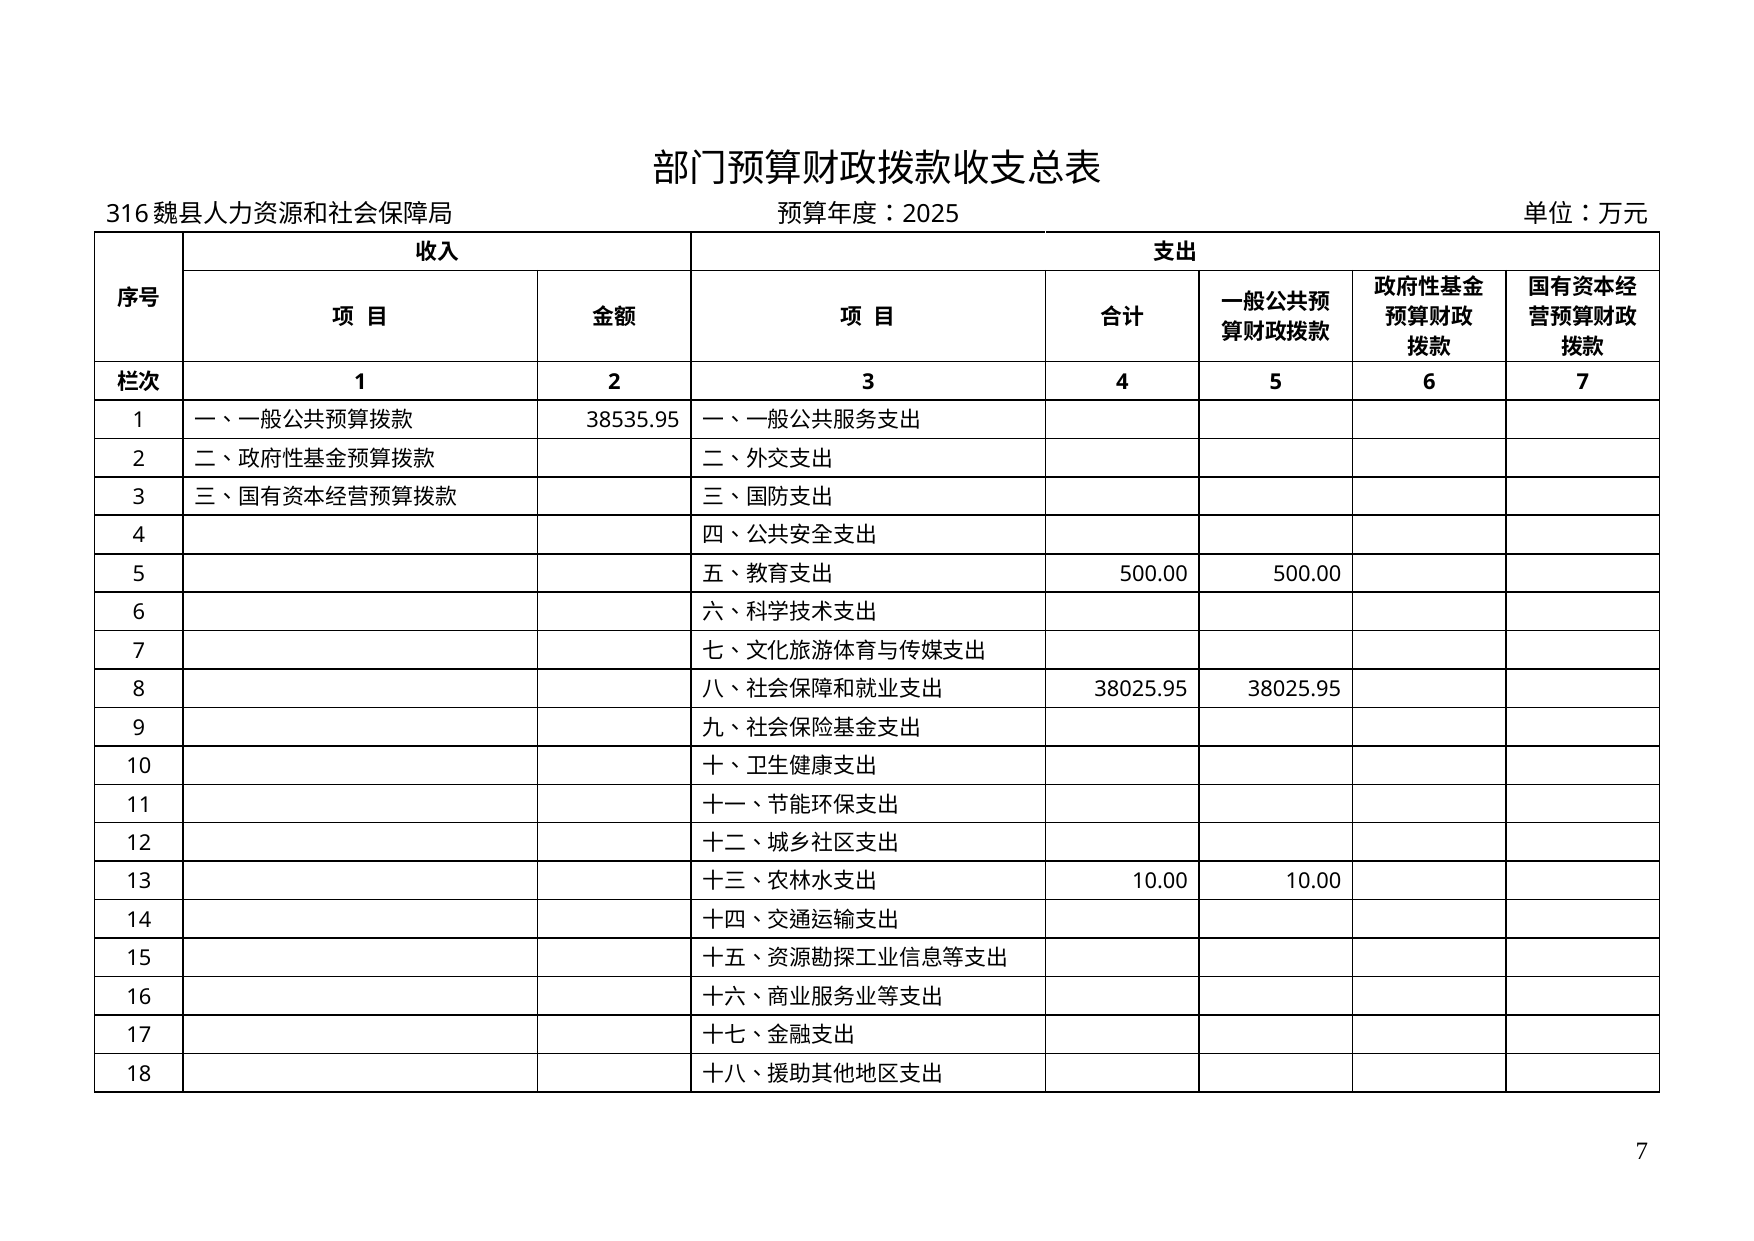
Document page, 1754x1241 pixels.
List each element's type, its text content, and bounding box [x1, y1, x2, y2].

table_cell [1507, 555, 1659, 591]
table_cell [184, 631, 537, 668]
table_cell [1353, 593, 1505, 630]
table_cell 500.00 [1046, 555, 1198, 591]
table_cell [1200, 631, 1352, 668]
table_cell 4 [1046, 362, 1198, 399]
table_cell [184, 593, 537, 630]
table_cell [1353, 862, 1505, 899]
table_cell [538, 478, 690, 514]
table_cell 15 [95, 939, 182, 976]
table_cell 7 [1507, 362, 1659, 399]
table_cell [538, 939, 690, 976]
table_cell [1046, 939, 1198, 976]
table_cell 9 [95, 708, 182, 745]
table_cell [1507, 1054, 1659, 1091]
table_cell 十四、交通运输支出 [692, 900, 1045, 937]
table_cell [538, 439, 690, 476]
table_cell [1200, 439, 1352, 476]
table_cell [538, 823, 690, 860]
table_cell [1353, 785, 1505, 822]
table_cell [538, 785, 690, 822]
table_cell [184, 939, 537, 976]
table_cell 7 [95, 631, 182, 668]
table_cell [1353, 939, 1505, 976]
table_cell [1046, 631, 1198, 668]
table_cell 6 [1353, 362, 1505, 399]
table_cell [184, 555, 537, 591]
table_cell 17 [95, 1016, 182, 1052]
table_cell 项 目 [184, 271, 537, 361]
table_cell [1353, 516, 1505, 553]
table_cell 十五、资源勘探工业信息等支出 [692, 939, 1045, 976]
table_cell [1046, 401, 1198, 437]
table_cell [538, 900, 690, 937]
table_cell 五、教育支出 [692, 555, 1045, 591]
table_cell 6 [95, 593, 182, 630]
table_cell [1046, 785, 1198, 822]
table_cell [1046, 439, 1198, 476]
table_cell [1507, 401, 1659, 437]
table_cell [1507, 631, 1659, 668]
table_cell [538, 747, 690, 783]
table_cell 国有资本经营预算财政拨款 [1507, 271, 1659, 361]
table_cell [1046, 1054, 1198, 1091]
table_cell [184, 747, 537, 783]
table_cell 十、卫生健康支出 [692, 747, 1045, 783]
table_cell 10.00 [1200, 862, 1352, 899]
table_cell [1200, 478, 1352, 514]
table_cell [1353, 670, 1505, 707]
table_cell [1353, 439, 1505, 476]
table_cell [1507, 747, 1659, 783]
table_cell [538, 708, 690, 745]
table_cell [1507, 593, 1659, 630]
table_cell 政府性基金预算财政 拨款 [1353, 271, 1505, 361]
table_cell [1200, 823, 1352, 860]
table_cell 七、文化旅游体育与传媒支出 [692, 631, 1045, 668]
table_cell 一、一般公共服务支出 [692, 401, 1045, 437]
table_cell 十六、商业服务业等支出 [692, 977, 1045, 1014]
table_cell 序号 [95, 233, 182, 361]
table_cell 4 [95, 516, 182, 553]
table_cell [538, 1016, 690, 1052]
table_cell [1353, 977, 1505, 1014]
table_cell 1 [95, 401, 182, 437]
table_cell [1507, 823, 1659, 860]
table_cell [538, 516, 690, 553]
table_cell [184, 977, 537, 1014]
table_cell 5 [95, 555, 182, 591]
table_cell 四、公共安全支出 [692, 516, 1045, 553]
table_cell 三、国防支出 [692, 478, 1045, 514]
table_cell 十三、农林水支出 [692, 862, 1045, 899]
table_cell [1200, 593, 1352, 630]
table_cell [184, 823, 537, 860]
table_cell 3 [95, 478, 182, 514]
table_cell 18 [95, 1054, 182, 1091]
table_cell 2 [538, 362, 690, 399]
table_cell [538, 977, 690, 1014]
table_cell [1046, 900, 1198, 937]
table_cell 八、社会保障和就业支出 [692, 670, 1045, 707]
table_cell [1507, 785, 1659, 822]
table_cell [1507, 478, 1659, 514]
table_cell [184, 516, 537, 553]
table_cell 3 [692, 362, 1045, 399]
table_cell [1200, 401, 1352, 437]
table_cell 十七、金融支出 [692, 1016, 1045, 1052]
table_cell 收入 [184, 233, 690, 270]
table_cell 5 [1200, 362, 1352, 399]
table_cell 10.00 [1046, 862, 1198, 899]
table_cell 二、外交支出 [692, 439, 1045, 476]
table_header 316魏县人力资源和社会保障局 [95, 195, 690, 231]
table_cell [1353, 631, 1505, 668]
table_cell 16 [95, 977, 182, 1014]
table_cell [1507, 708, 1659, 745]
table_cell [1046, 823, 1198, 860]
table_cell [1353, 747, 1505, 783]
table_cell [184, 670, 537, 707]
table_cell [1353, 708, 1505, 745]
table_cell [1046, 593, 1198, 630]
table_cell 8 [95, 670, 182, 707]
table_cell [1507, 977, 1659, 1014]
table_cell [1200, 1016, 1352, 1052]
table_cell 六、科学技术支出 [692, 593, 1045, 630]
table_cell 金额 [538, 271, 690, 361]
table_cell [1046, 478, 1198, 514]
table_cell 十一、节能环保支出 [692, 785, 1045, 822]
table_cell [1046, 977, 1198, 1014]
table_cell 13 [95, 862, 182, 899]
table_cell [1507, 516, 1659, 553]
table_cell [1507, 670, 1659, 707]
table_cell [1200, 708, 1352, 745]
table_cell [1200, 516, 1352, 553]
table_cell [538, 631, 690, 668]
table_cell [1353, 1016, 1505, 1052]
table_cell [1200, 977, 1352, 1014]
table_cell [1507, 900, 1659, 937]
table_cell [1353, 1054, 1505, 1091]
table_cell [1507, 439, 1659, 476]
table_cell [538, 1054, 690, 1091]
table_cell [1507, 1016, 1659, 1052]
table_cell 500.00 [1200, 555, 1352, 591]
table_cell 11 [95, 785, 182, 822]
table_cell 项 目 [692, 271, 1045, 361]
table_cell [184, 1016, 537, 1052]
table_cell [538, 670, 690, 707]
table_cell 10 [95, 747, 182, 783]
table_cell 一、一般公共预算拨款 [184, 401, 537, 437]
table_cell 38535.95 [538, 401, 690, 437]
table_cell 三、国有资本经营预算拨款 [184, 478, 537, 514]
text 部门预算财政拨款收支总表 [106, 142, 1648, 193]
table_header 单位：万元 [1046, 195, 1659, 231]
table_cell [1046, 1016, 1198, 1052]
table_cell 2 [95, 439, 182, 476]
table_cell 合计 [1046, 271, 1198, 361]
table_cell [184, 900, 537, 937]
table_cell [1046, 708, 1198, 745]
table_cell [538, 862, 690, 899]
table_cell [184, 1054, 537, 1091]
table_cell [1200, 785, 1352, 822]
table_cell 12 [95, 823, 182, 860]
table_header 预算年度：2025 [692, 195, 1045, 231]
table_cell [1046, 516, 1198, 553]
table_cell 十二、城乡社区支出 [692, 823, 1045, 860]
table_cell 二、政府性基金预算拨款 [184, 439, 537, 476]
table_cell 38025.95 [1200, 670, 1352, 707]
table_cell [538, 593, 690, 630]
table_cell 栏次 [95, 362, 182, 399]
table_cell 38025.95 [1046, 670, 1198, 707]
table_cell [1046, 747, 1198, 783]
table_cell 九、社会保险基金支出 [692, 708, 1045, 745]
table_cell [1200, 747, 1352, 783]
table_cell [1353, 900, 1505, 937]
table_cell 一般公共预算财政拨款 [1200, 271, 1352, 361]
table_cell [538, 555, 690, 591]
table_cell [184, 708, 537, 745]
table_cell 14 [95, 900, 182, 937]
table_cell [1507, 939, 1659, 976]
table_cell [1507, 862, 1659, 899]
table_cell 1 [184, 362, 537, 399]
table_cell [1353, 555, 1505, 591]
table_cell 十八、援助其他地区支出 [692, 1054, 1045, 1091]
table_cell [1353, 401, 1505, 437]
table_cell [1200, 900, 1352, 937]
table_cell [1353, 478, 1505, 514]
table_cell [1353, 823, 1505, 860]
table_cell [184, 862, 537, 899]
table_cell [184, 785, 537, 822]
table_cell 支出 [692, 233, 1659, 270]
table_cell [1200, 939, 1352, 976]
table_cell [1200, 1054, 1352, 1091]
